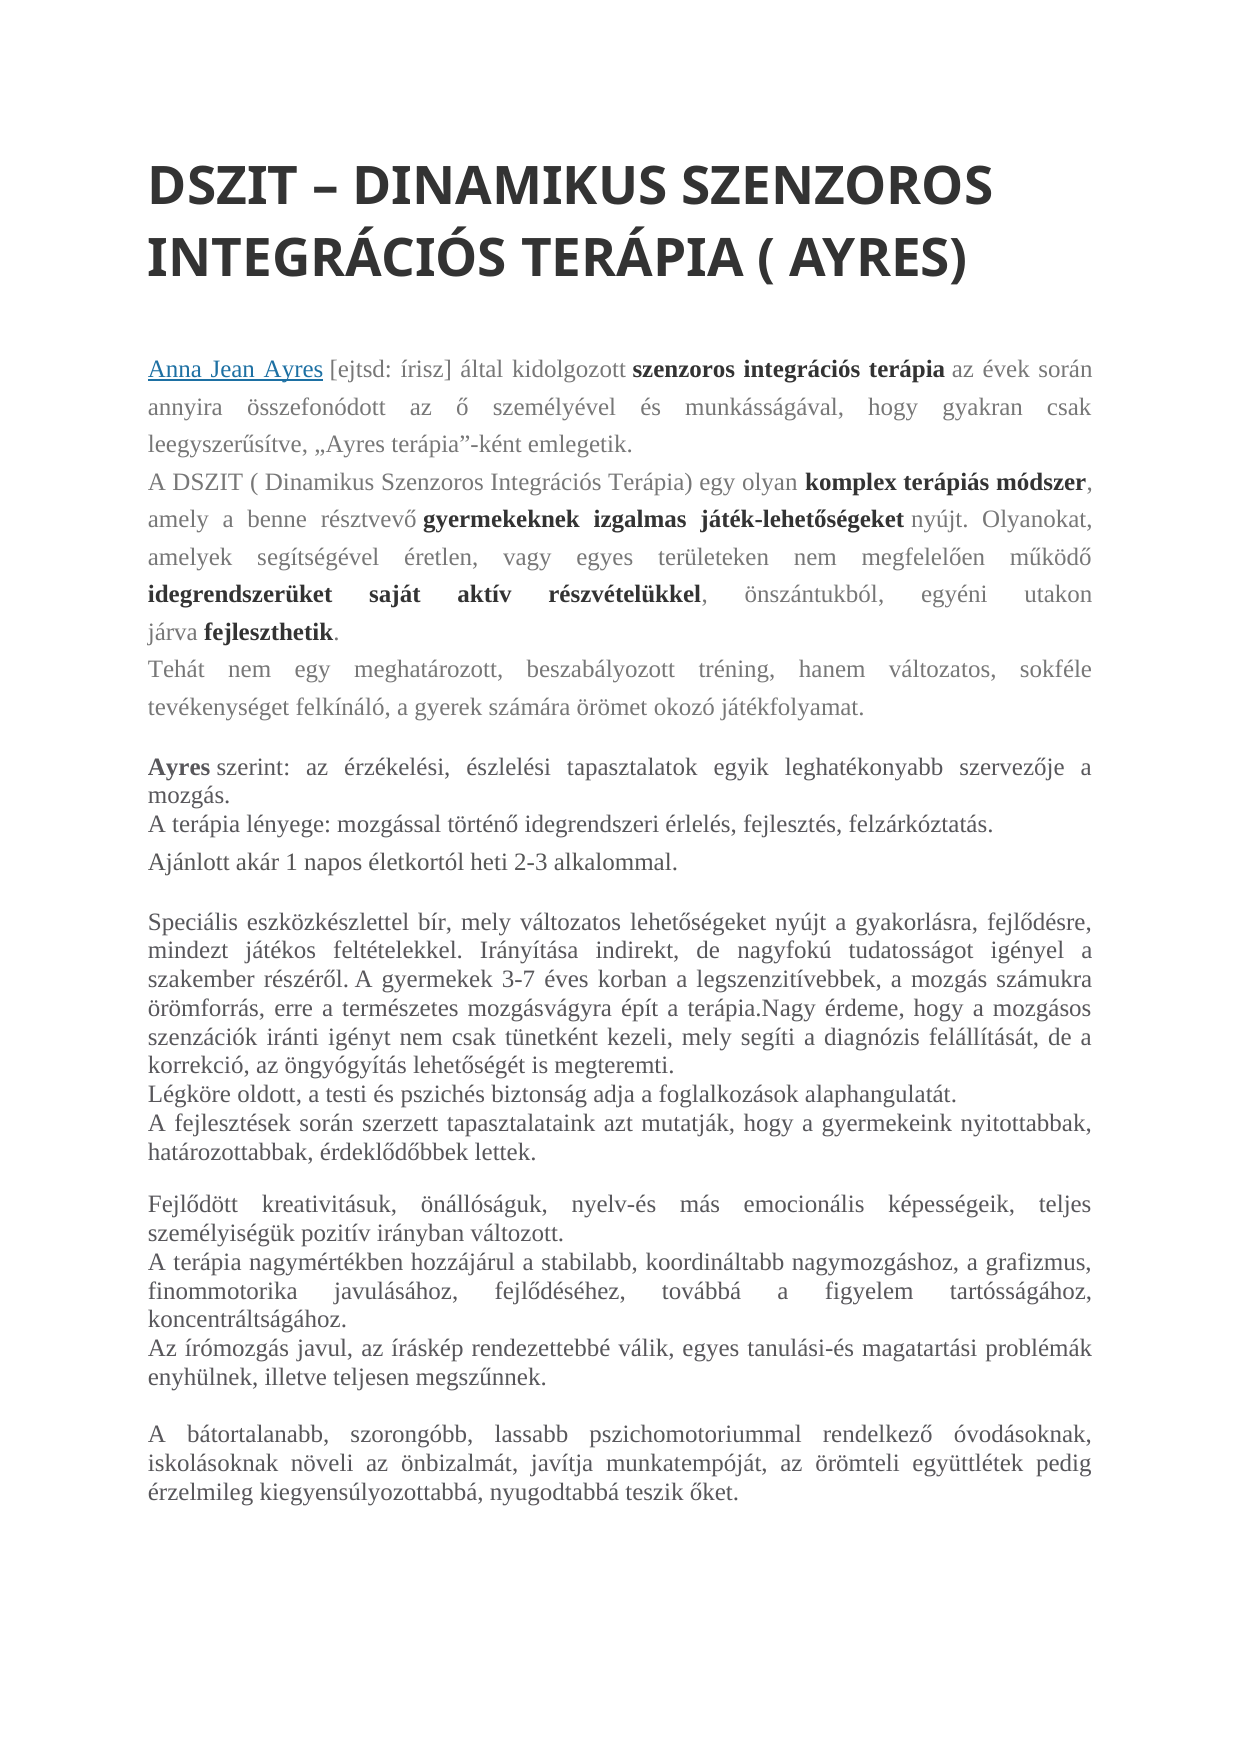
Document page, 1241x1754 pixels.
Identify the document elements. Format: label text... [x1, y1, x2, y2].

text Tehát nem egy meghatározott, beszabályozott tréning, hanem változatos, sokféle tevékenységet felkínáló, a gyerek számára örömet okozó játékfolyamat. [148, 645, 1093, 720]
text Ayres szerint: az érzékelési, észlelési tapasztalatok egyik leghatékonyabb szervezője a mozgás. [148, 752, 1093, 809]
text Ajánlott akár 1 napos életkortól heti 2-3 alkalommal. [148, 838, 1093, 875]
text DSZIT – DINAMIKUS SZENZOROS INTEGRÁCIÓS TERÁPIA ( AYRES) [148, 148, 1093, 292]
text A fejlesztések során szerzett tapasztalataink azt mutatják, hogy a gyermekeink nyitottabbak, határozottabbak, érdeklődőbbek lettek. [148, 1108, 1093, 1165]
text Speciális eszközkészlettel bír, mely változatos lehetőségeket nyújt a gyakorlásra, fejlődésre, mindezt játékos feltételekkel. Irányítása indirekt, de nagyfokú tudatosságot igényel a szakember részéről. A gyermekek 3-7 éves korban a legszenzitívebbek, a mozgás számukra örömforrás, erre a természetes mozgásvágyra épít a terápia.Nagy érdeme, hogy a mozgásos szenzációk iránti igényt nem csak tünetként kezeli, mely segíti a diagnózis felállítását, de a korrekció, az öngyógyítás lehetőségét is megteremti. [148, 907, 1093, 1079]
text Légköre oldott, a testi és pszichés biztonság adja a foglalkozások alaphangulatát. [148, 1079, 1093, 1108]
text Anna Jean Ayres [ejtsd: írisz] által kidolgozott szenzoros integrációs terápia az évek során annyira összefonódott az ő személyével és munkásságával, hogy gyakran csak leegyszerűsítve, „Ayres terápia”-ként emlegetik. [148, 345, 1093, 458]
text A terápia lényege: mozgással történő idegrendszeri érlelés, fejlesztés, felzárkóztatás. [148, 809, 1093, 838]
text A DSZIT ( Dinamikus Szenzoros Integrációs Terápia) egy olyan komplex terápiás módszer, amely a benne résztvevő gyermekeknek izgalmas játék-lehetőségeket nyújt. Olyanokat, amelyek segítségével éretlen, vagy egyes területeken nem megfelelően működő idegrendszerüket saját aktív részvételükkel, önszántukból, egyéni utakon járva fejleszthetik. [148, 458, 1093, 645]
text A terápia nagymértékben hozzájárul a stabilabb, koordináltabb nagymozgáshoz, a grafizmus, finommotorika javulásához, fejlődéséhez, továbbá a figyelem tartósságához, koncentráltságához. [148, 1247, 1093, 1333]
text A bátortalanabb, szorongóbb, lassabb pszichomotoriummal rendelkező óvodásoknak, iskolásoknak növeli az önbizalmát, javítja munkatempóját, az örömteli együttlétek pedig érzelmileg kiegyensúlyozottabbá, nyugodtabbá teszik őket. [148, 1419, 1093, 1506]
text Az írómozgás javul, az íráskép rendezettebbé válik, egyes tanulási-és magatartási problémák enyhülnek, illetve teljesen megszűnnek. [148, 1333, 1093, 1391]
text Fejlődött kreativitásuk, önállóságuk, nyelv-és más emocionális képességeik, teljes személyiségük pozitív irányban változott. [148, 1189, 1093, 1247]
